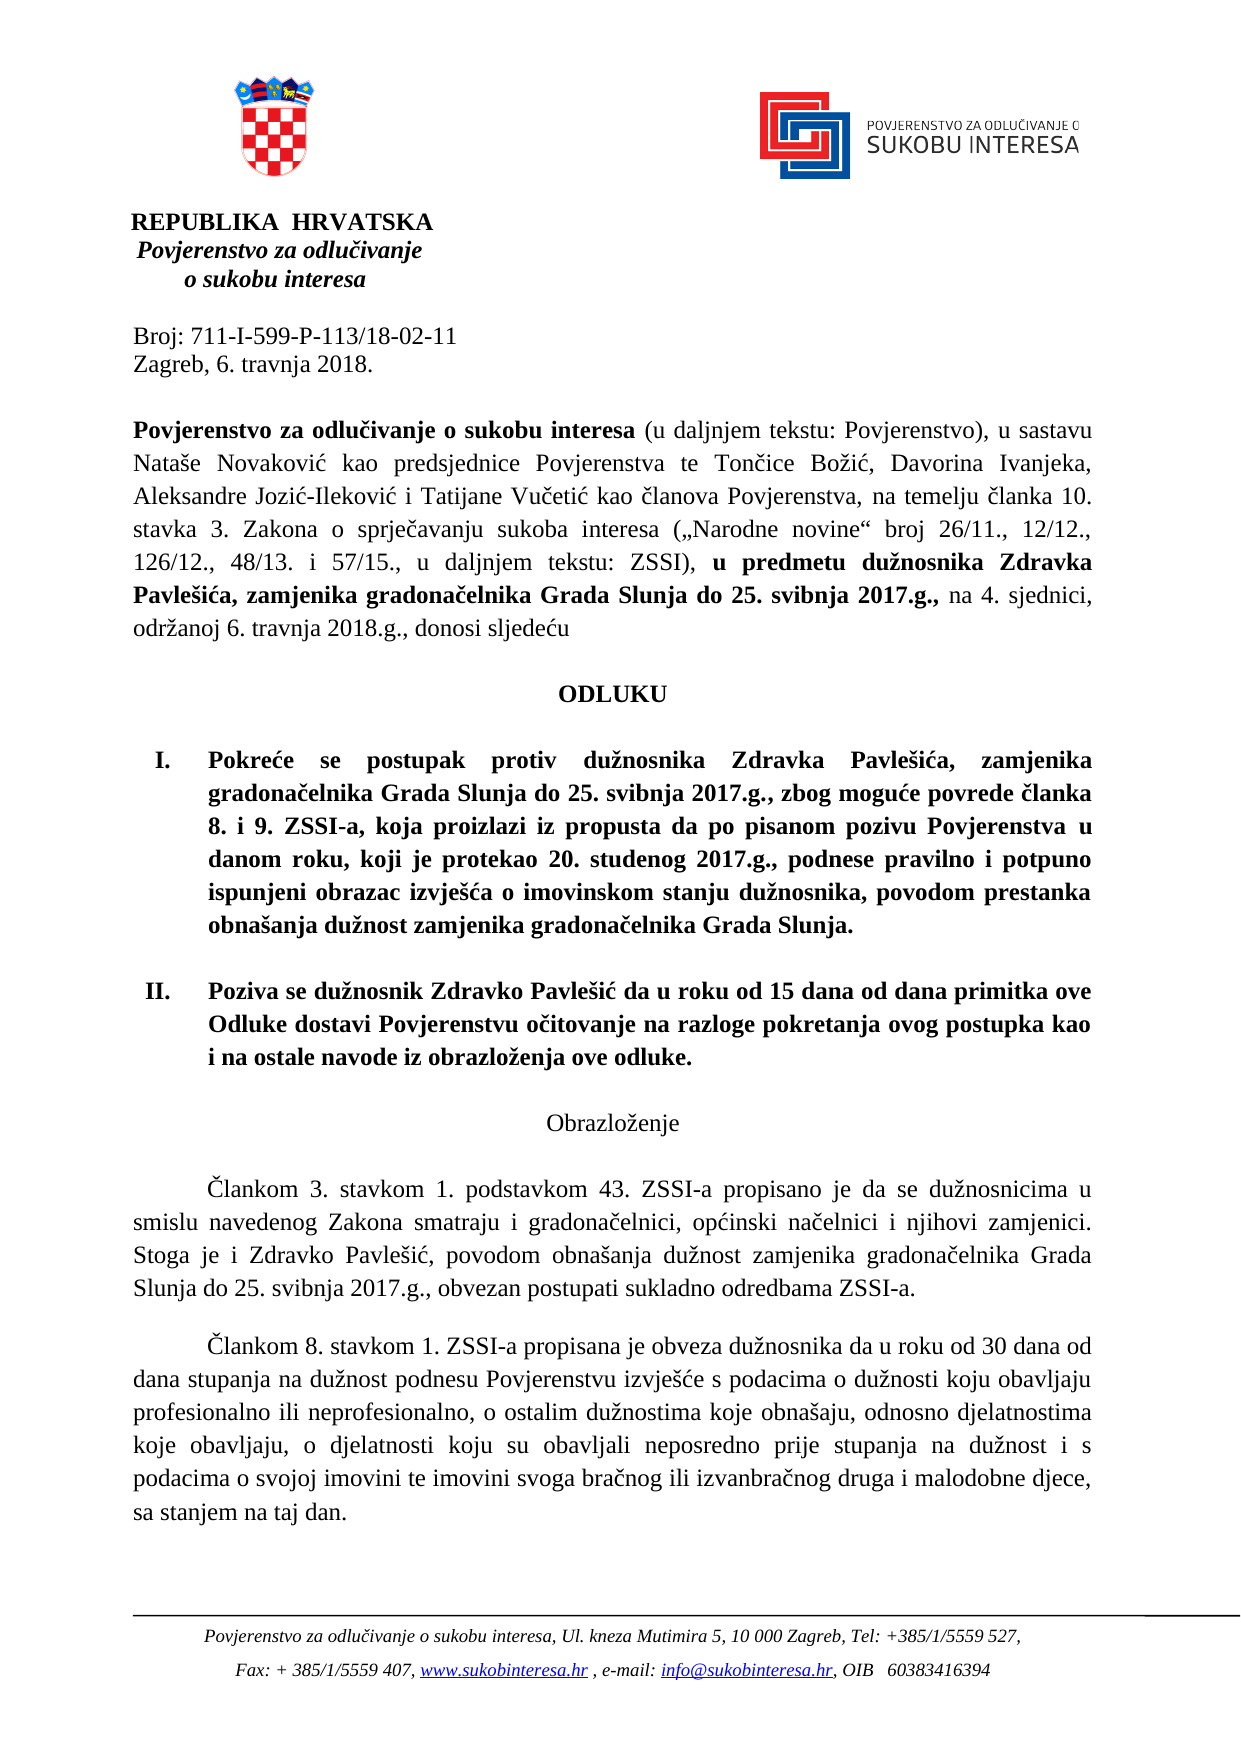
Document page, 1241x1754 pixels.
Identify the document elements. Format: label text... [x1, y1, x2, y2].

picture [760, 92, 1079, 179]
text Obrazloženje [133, 1108, 1092, 1137]
text Člankom 3. stavkom 1. podstavkom 43. ZSSI-a propisano je da se dužnosnicima u smislu navedenog Zakona smatraju i gradonačelnici, općinski načelnici i njihovi zamjenici. Stoga je i Zdravko Pavlešić, povodom obnašanja dužnost zamjenika gradonačelnika Grada Slunja do 25. svibnja 2017.g., obvezan postupati sukladno odredbama ZSSI-a. [133, 1174, 1092, 1302]
text ODLUKU [133, 679, 1092, 708]
list Pokreće se postupak protiv dužnosnika Zdravka Pavlešića, zamjenika gradonačelnika Grada Slunja do 25. svibnja 2017.g., zbog moguće povrede članka 8. i 9. ZSSI-a, koja proizlazi iz propusta da po pisanom pozivu Povjerenstva u danom roku, koji je protekao 20. studenog 2017.g., podnese pravilno i potpuno ispunjeni obrazac izvješća o imovinskom stanju dužnosnika, povodom prestanka obnašanja dužnost zamjenika gradonačelnika Grada Slunja. [170, 745, 1092, 939]
picture [231, 73, 320, 179]
text Broj: 711-I-599-P-113/18-02-11 [133, 321, 1092, 349]
list Poziva se dužnosnik Zdravko Pavlešić da u roku od 15 dana od dana primitka ove Odluke dostavi Povjerenstvu očitovanje na razloge pokretanja ovog postupka kao i na ostale navode iz obrazloženja ove odluke. [170, 976, 1092, 1071]
text Zagreb, 6. travnja 2018. [133, 349, 1092, 378]
text Povjerenstvo za odlučivanje o sukobu interesa (u daljnjem tekstu: Povjerenstvo), u sastavu Nataše Novaković kao predsjednice Povjerenstva te Tončice Božić, Davorina Ivanjeka, Aleksandre Jozić-Ileković i Tatijane Vučetić kao članova Povjerenstva, na temelju članka 10. stavka 3. Zakona o sprječavanju sukoba interesa („Narodne novine“ broj 26/11., 12/12., 126/12., 48/13. i 57/15., u daljnjem tekstu: ZSSI), u predmetu dužnosnika Zdravka Pavlešića, zamjenika gradonačelnika Grada Slunja do 25. svibnja 2017.g., na 4. sjednici, održanoj 6. travnja 2018.g., donosi sljedeću [133, 415, 1092, 642]
text Člankom 8. stavkom 1. ZSSI-a propisana je obveza dužnosnika da u roku od 30 dana od dana stupanja na dužnost podnesu Povjerenstvu izvješće s podacima o dužnosti koju obavljaju profesionalno ili neprofesionalno, o ostalim dužnostima koje obnašaju, odnosno djelatnostima koje obavljaju, o djelatnosti koju su obavljali neposredno prije stupanja na dužnost i s podacima o svojoj imovini te imovini svoga bračnog ili izvanbračnog druga i malodobne djece, sa stanjem na taj dan. [133, 1331, 1092, 1525]
